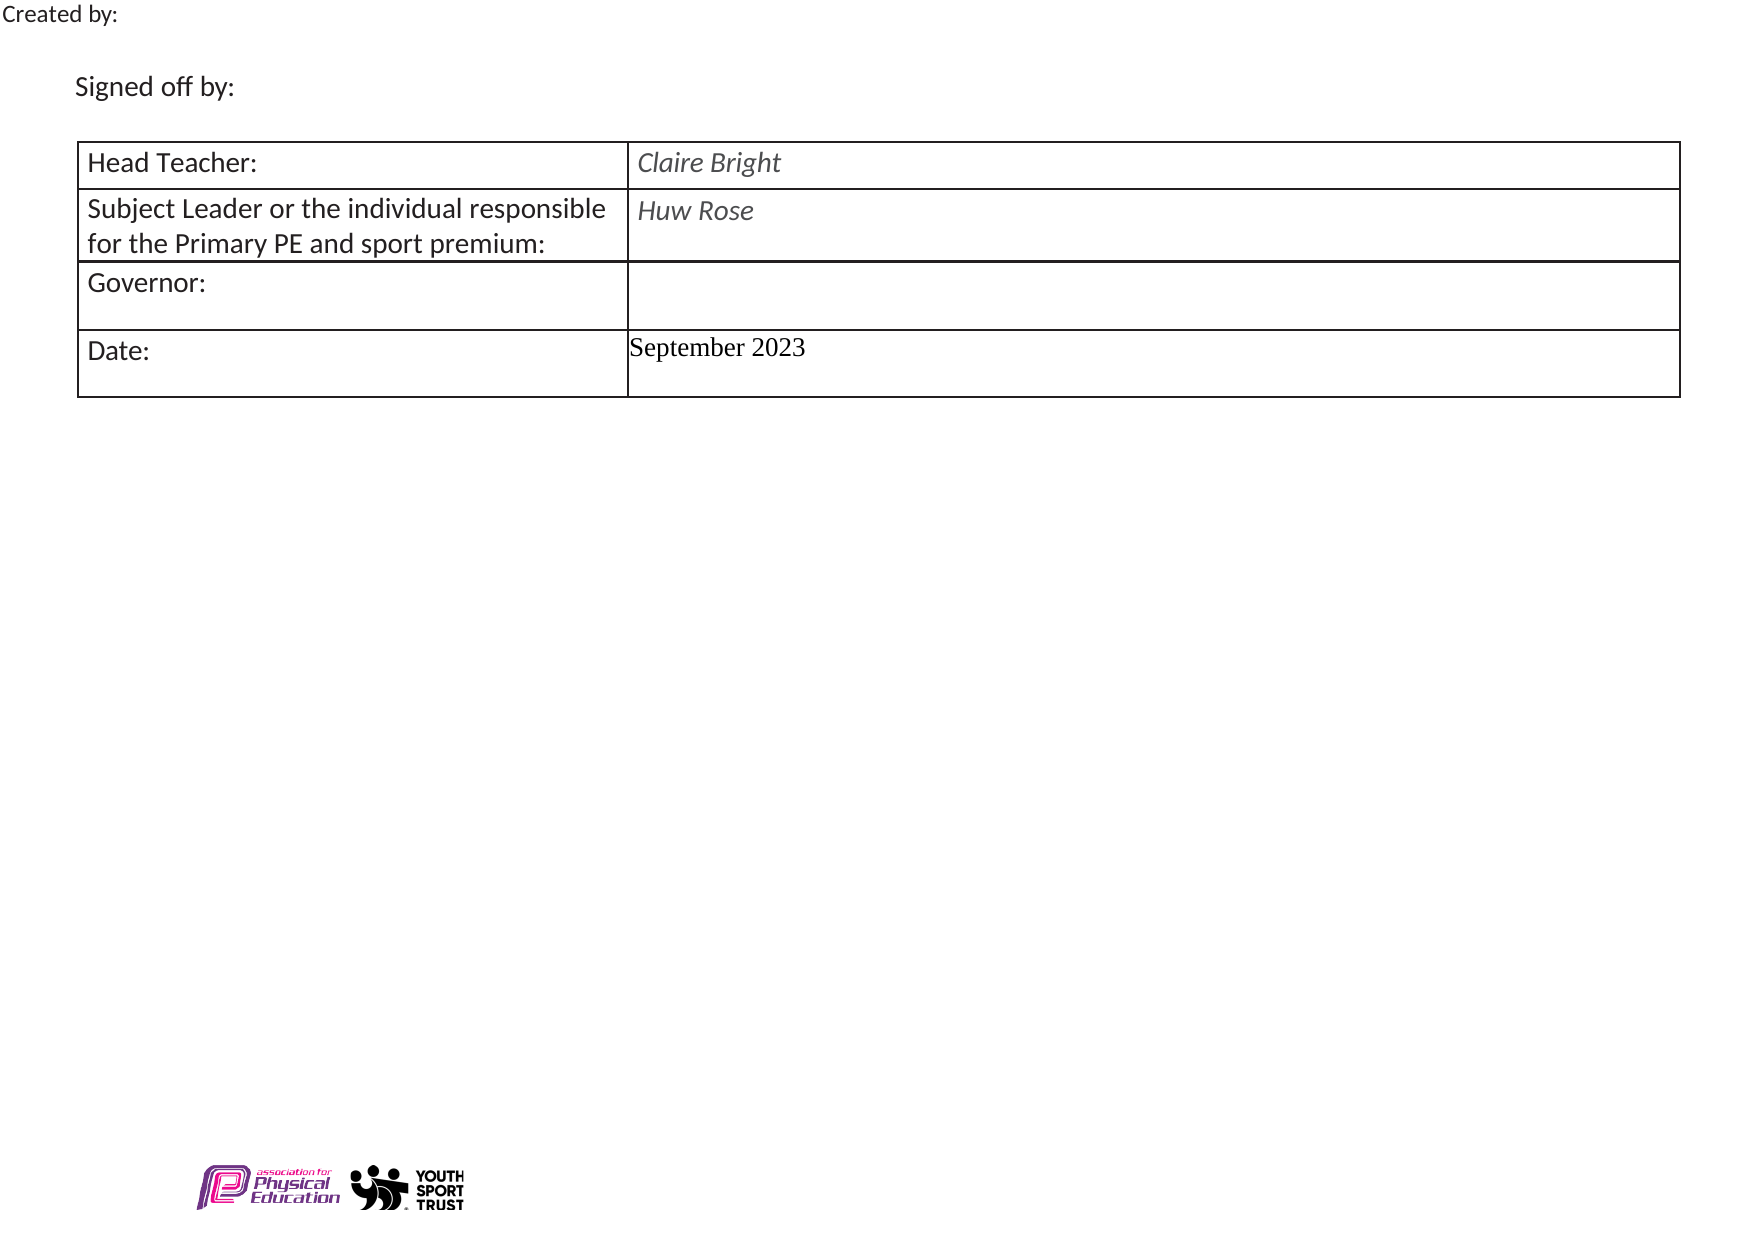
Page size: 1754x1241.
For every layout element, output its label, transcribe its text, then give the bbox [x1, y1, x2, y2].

picture [196, 1165, 340, 1210]
table_cell Subject Leader or the individual responsible for the Primary PE and sport premium: [79, 190, 627, 260]
table_header Head Teacher: [79, 143, 627, 188]
table_cell Huw Rose [629, 190, 1679, 260]
table_cell Governor: [79, 263, 627, 328]
table_cell September 2023 [629, 331, 1679, 396]
table_cell [629, 263, 1679, 328]
table_header Claire Bright [629, 143, 1679, 188]
table_cell Date: [79, 331, 627, 396]
text Signed off by: [75, 68, 1693, 104]
picture [350, 1165, 464, 1210]
